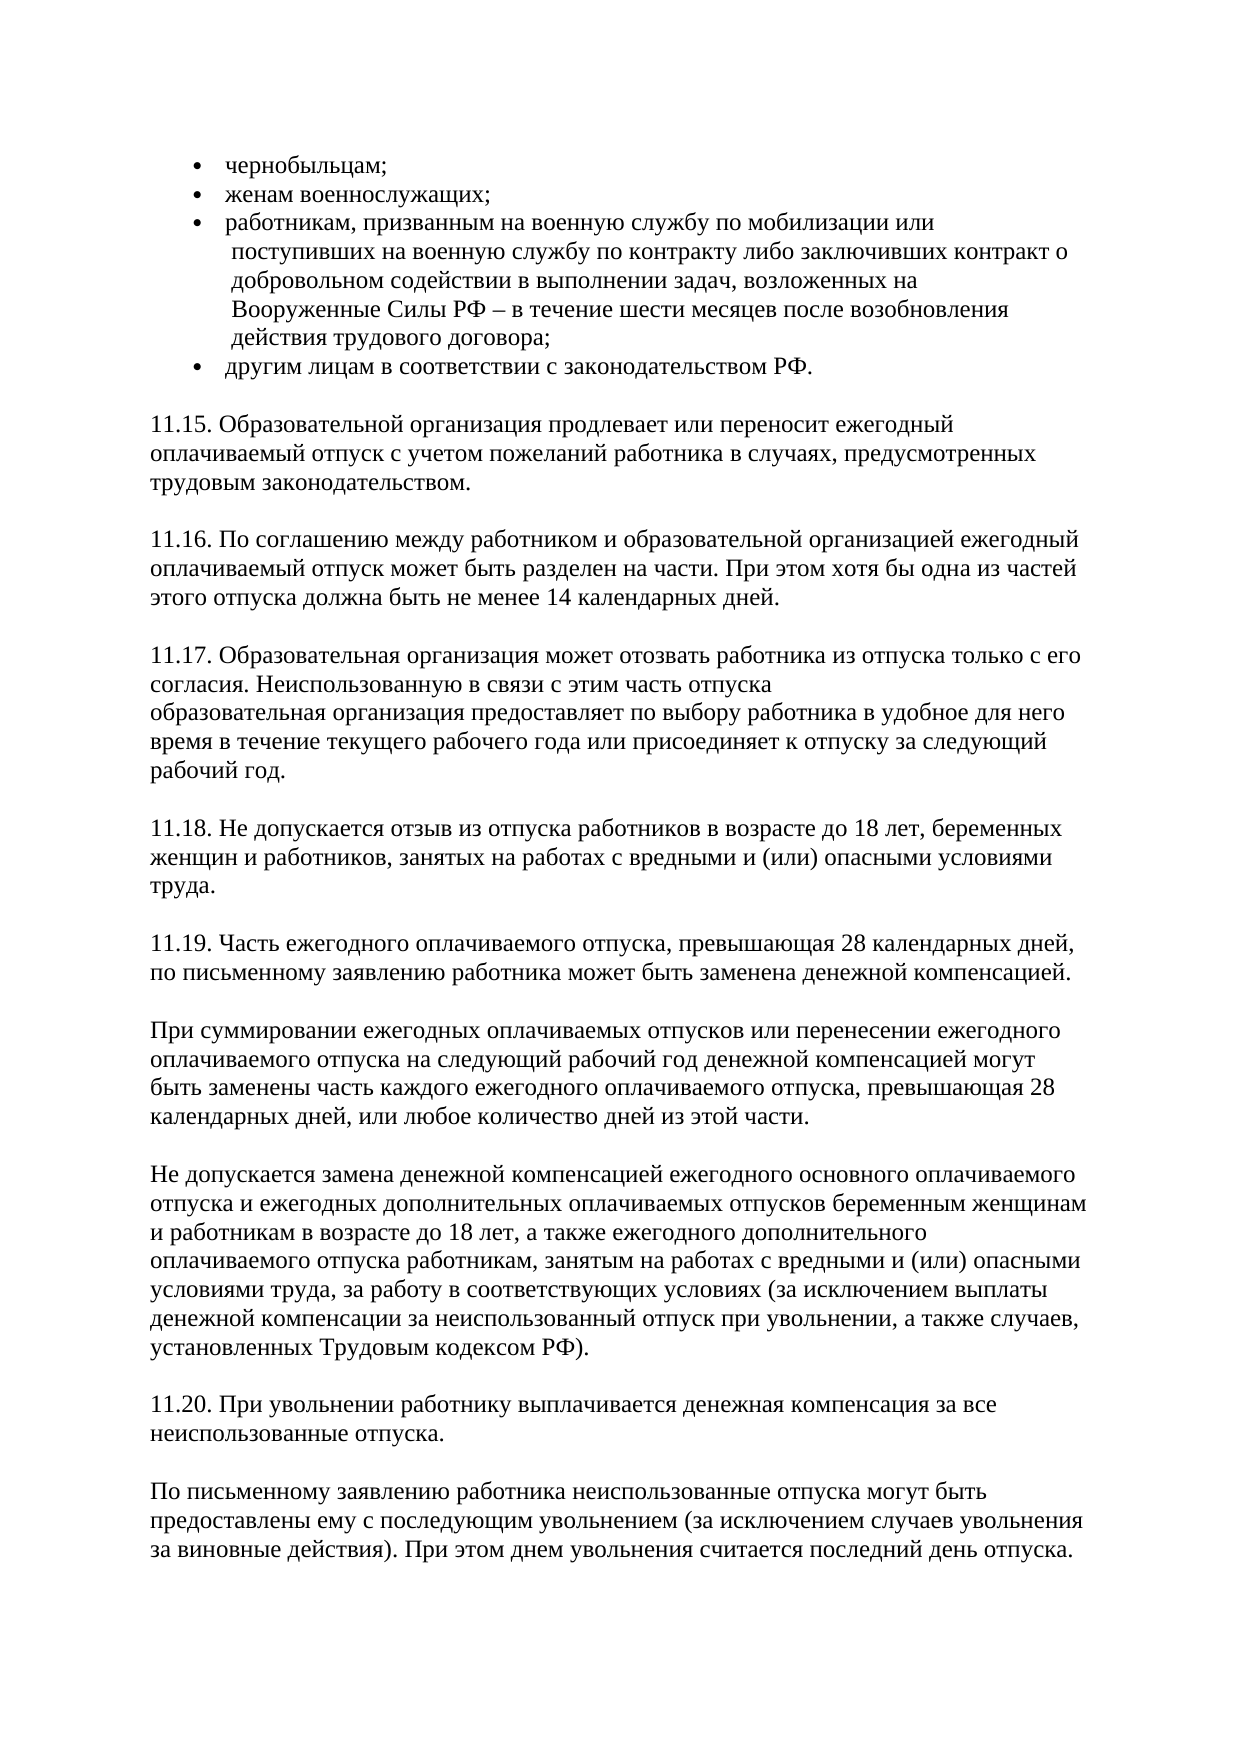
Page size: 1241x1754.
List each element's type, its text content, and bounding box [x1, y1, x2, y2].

list работникам, призванным на военную службу по мобилизации или поступивших на военную службу по контракту либо заключивших контракт о добровольном содействии в выполнении задач, возложенных на Вооруженные Силы РФ – в течение шести месяцев после возобновления действия трудового договора; [194, 495, 1071, 639]
text При суммировании ежегодных оплачиваемых отпусков или перенесении ежегодного оплачиваемого отпуска на следующий рабочий год денежной компенсацией могут быть заменены часть каждого ежегодного оплачиваемого отпуска, превышающая 28 календарных дней, или любое количество дней из этой части. [150, 1332, 1090, 1447]
list усыновителям ребенка в возрасте до трех месяцев; [194, 207, 1071, 236]
text 11.16. По соглашению между работником и образовательной организацией ежегодный оплачиваемый отпуск может быть разделен на части. При этом хотя бы одна из частей этого отпуска должна быть не менее 14 календарных дней. [150, 841, 1090, 927]
list родителям, опекунам, попечителям ребенка-инвалида до 18 лет; [194, 179, 1071, 207]
list мужьям во время отпуска жены по беременности и родам; [194, 294, 1071, 322]
text 11.19. Часть ежегодного оплачиваемого отпуска, превышающая 28 календарных дней, по письменному заявлению работника может быть заменена денежной компенсацией. [150, 1245, 1090, 1302]
list работникам, у которых трое и более детей до 18 лет, если младшему нет 14 лет; [194, 322, 1071, 380]
list работникам до 18 лет; [194, 150, 1071, 179]
list женщинам до и после отпуска по беременности и родам, а также после отпуска по уходу за ребенком; [194, 236, 1071, 294]
text 11.15. Образовательной организация продлевает или переносит ежегодный оплачиваемый отпуск с учетом пожеланий работника в случаях, предусмотренных трудовым законодательством. [150, 726, 1090, 812]
text 11.17. Образовательная организация может отозвать работника из отпуска только с его согласия. Неиспользованную в связи с этим часть отпуска образовательная организация предоставляет по выбору работника в удобное для него время в течение текущего рабочего года или присоединяет к отпуску за следующий рабочий год. [150, 957, 1090, 1100]
list женам военнослужащих; [194, 466, 1071, 495]
list другим лицам в соответствии с законодательством РФ. [194, 668, 1071, 697]
list инвалидам войны, ветеранам боевых действий, блокадникам, работникам тыла; [194, 380, 1071, 437]
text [150, 1476, 1090, 1591]
text 11.18. Не допускается отзыв из отпуска работников в возрасте до 18 лет, беременных женщин и работников, занятых на работах с вредными и (или) опасными условиями труда. [150, 1129, 1090, 1216]
list чернобыльцам; [194, 437, 1071, 466]
